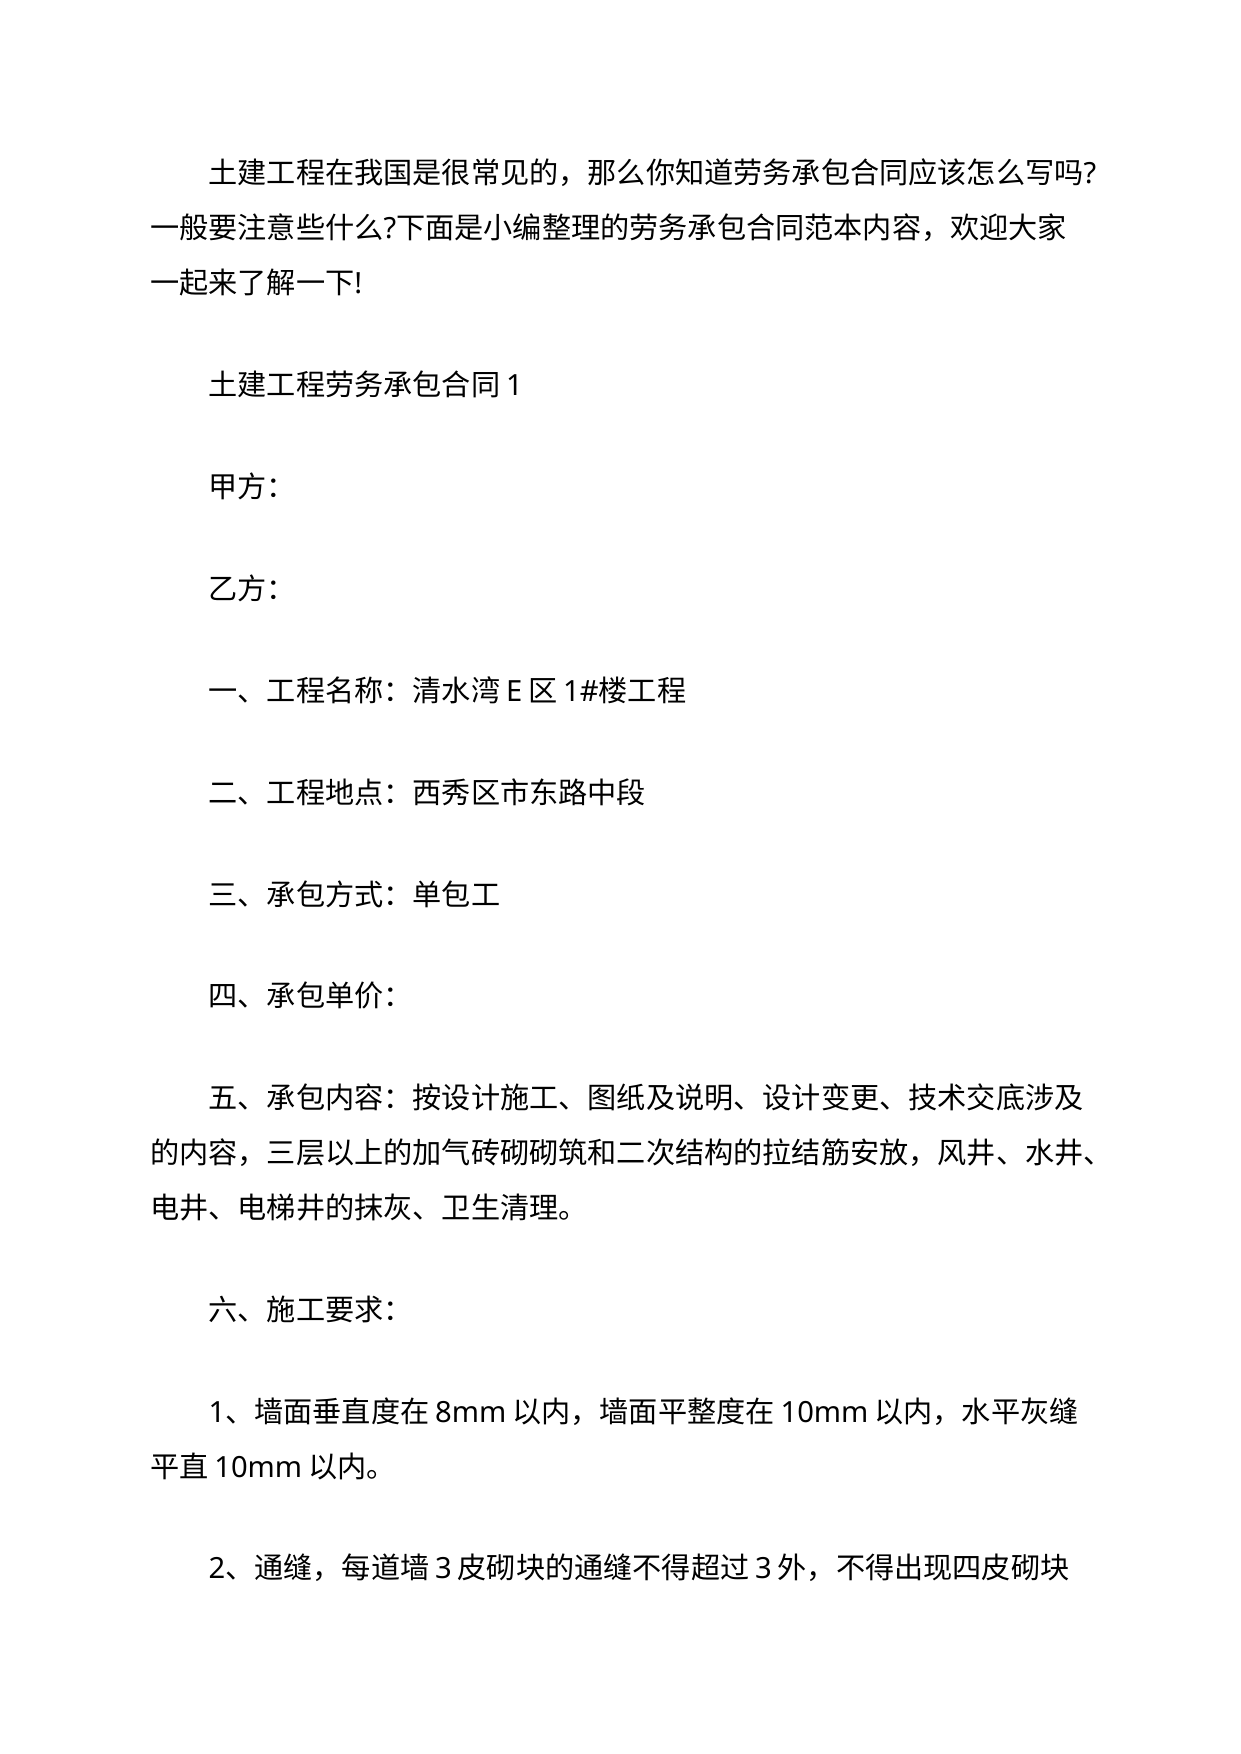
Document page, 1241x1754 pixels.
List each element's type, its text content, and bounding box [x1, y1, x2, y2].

text 土建工程在我国是很常见的，那么你知道劳务承包合同应该怎么写吗?一般要注意些什么?下面是小编整理的劳务承包合同范本内容，欢迎大家一起来了解一下! [150, 150, 1090, 302]
text 五、承包内容：按设计施工、图纸及说明、设计变更、技术交底涉及的内容，三层以上的加气砖砌砌筑和二次结构的拉结筋安放，风井、水井、电井、电梯井的抹灰、卫生清理。 [150, 1075, 1090, 1227]
text 一、工程名称：清水湾E区1#楼工程 [150, 667, 1090, 710]
text 1、墙面垂直度在8mm以内，墙面平整度在10mm以内，水平灰缝平直10mm以内。 [150, 1388, 1090, 1486]
text 三、承包方式：单包工 [150, 871, 1090, 913]
text 土建工程劳务承包合同1 [150, 362, 1090, 404]
text 二、工程地点：西秀区市东路中段 [150, 769, 1090, 812]
text 六、施工要求： [150, 1286, 1090, 1329]
text 甲方： [150, 464, 1090, 506]
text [150, 1545, 1090, 1587]
text 乙方： [150, 566, 1090, 608]
text 四、承包单价： [150, 973, 1090, 1015]
